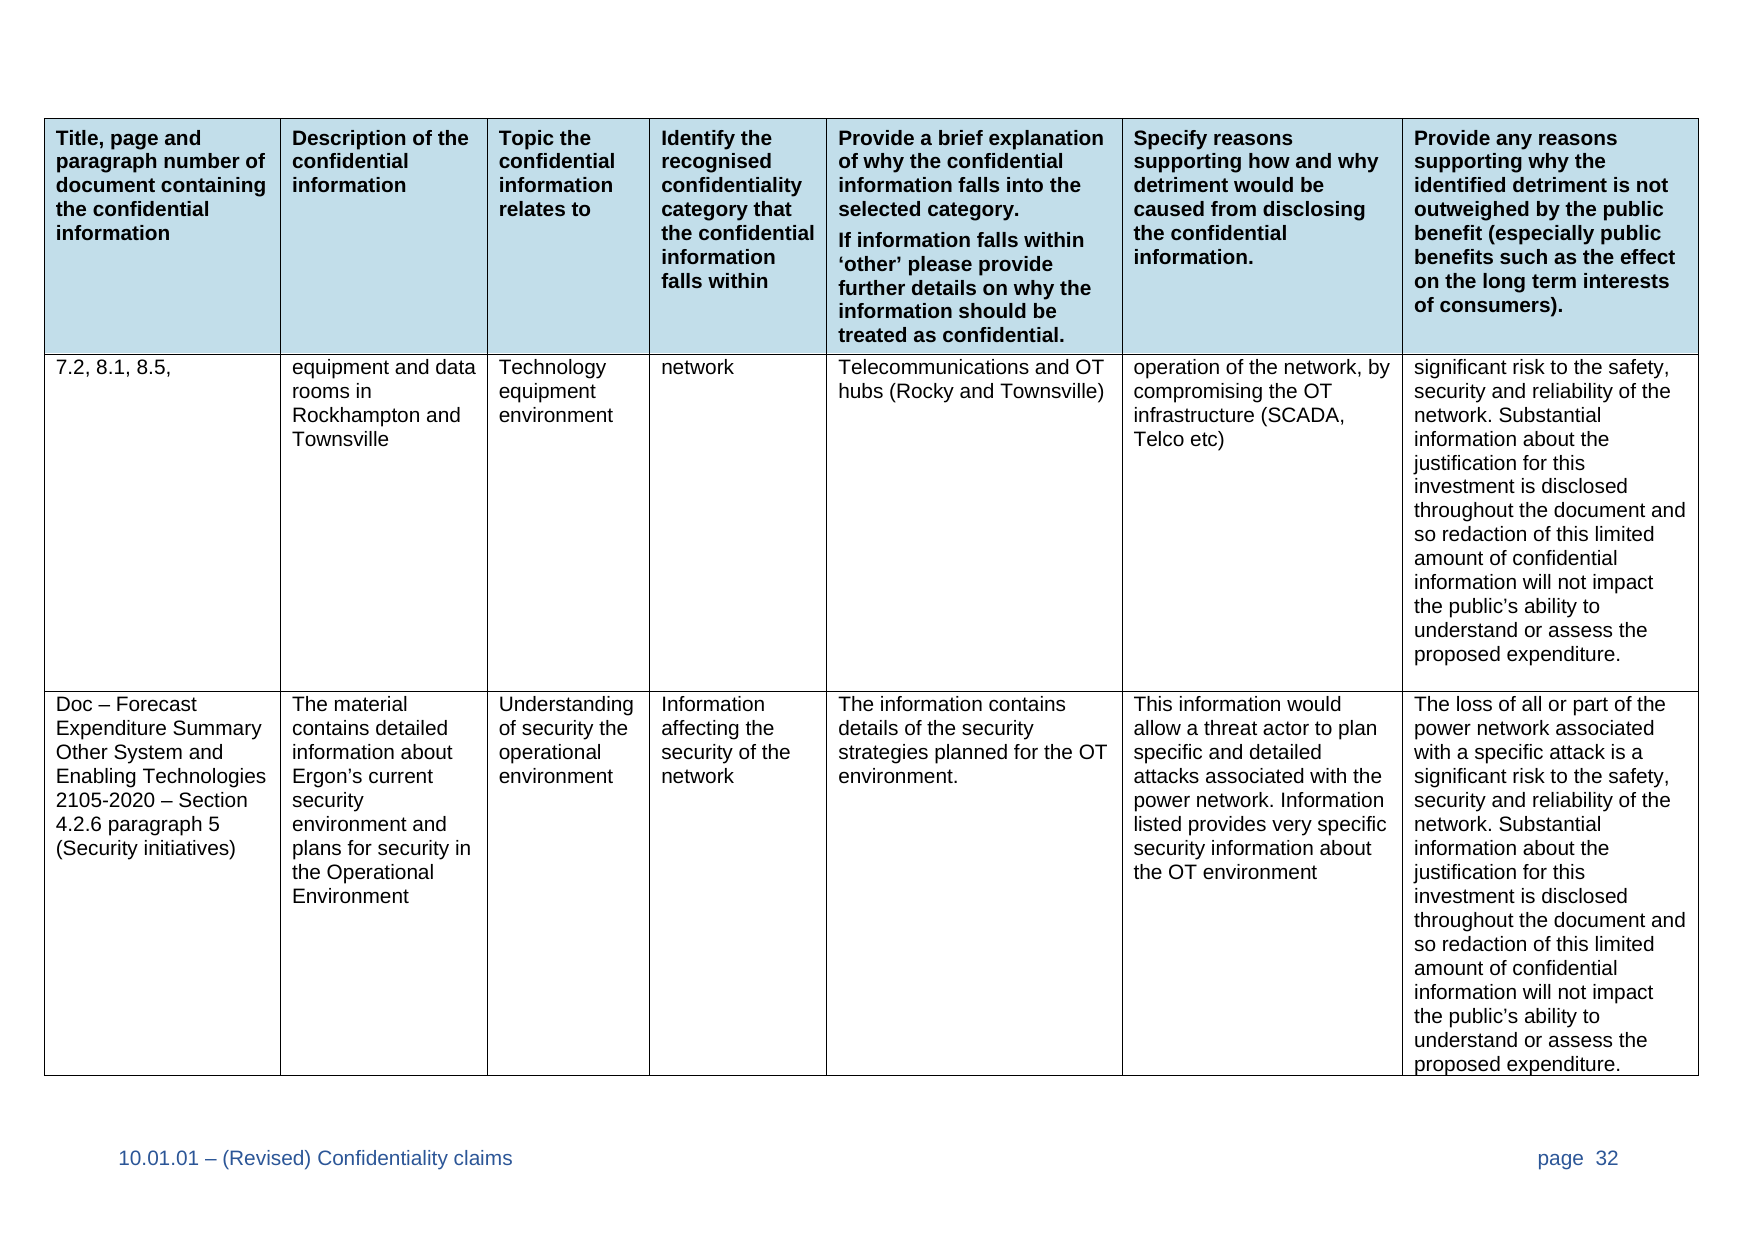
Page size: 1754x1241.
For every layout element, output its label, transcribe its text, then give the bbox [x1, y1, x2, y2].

table_header Topic the confidential information relates to [488, 119, 649, 353]
table_header Specify reasons supporting how and why detriment would be caused from disclosing the confidential information. [1123, 119, 1402, 353]
table_header Description of the confidential information [281, 119, 487, 353]
table_cell The information contains references to the locations of Ergon’s SCADA, Telecommunications and OT hubs (Rocky and Townsville) [827, 355, 1122, 691]
table_cell Information affecting the security of the network [650, 692, 826, 1075]
table_cell Doc – Forecast Expenditure Summary Other System and Enabling Technologies 2105-2020 – Section 4.2.6 paragraph 5 (Security initiatives) [45, 692, 280, 1075]
table_header Title, page and paragraph number of document containing the confidential information [45, 119, 280, 353]
table_cell Doc – Management Plan Network Operations - Section 7.2, 8.1, 8.5, [45, 355, 280, 691]
table_cell Understanding of security the operational environment [488, 692, 649, 1075]
table_header Provide any reasons supporting why the identified detriment is not outweighed by the public benefit (especially public benefits such as the effect on the long term interests of consumers). [1403, 119, 1698, 353]
table_cell The material contains specific reference to the equipment and data rooms in Rockhampton and Townsville [281, 355, 487, 691]
table_cell This information would allow a threat actor to plan specific and detailed attacks associated with the power network. Information listed provides very specific security information about the OT environment [1123, 692, 1402, 1075]
table_header Identify the recognised confidentiality category that the confidential information falls within [650, 119, 826, 353]
table_cell The information contains details of the security strategies planned for the OT environment. [827, 692, 1122, 1075]
table_cell The material contains detailed information about Ergon’s current security environment and plans for security in the Operational Environment [281, 692, 487, 1075]
table_cell Understanding the Operational Technology equipment environment [488, 355, 649, 691]
table_cell Information affecting the security of the network [650, 355, 826, 691]
table_header Provide a brief explanation of why the confidential information falls into the selected category. If information falls within ‘other’ please provide further details on why the information should be treated as confidential. [827, 119, 1122, 353]
